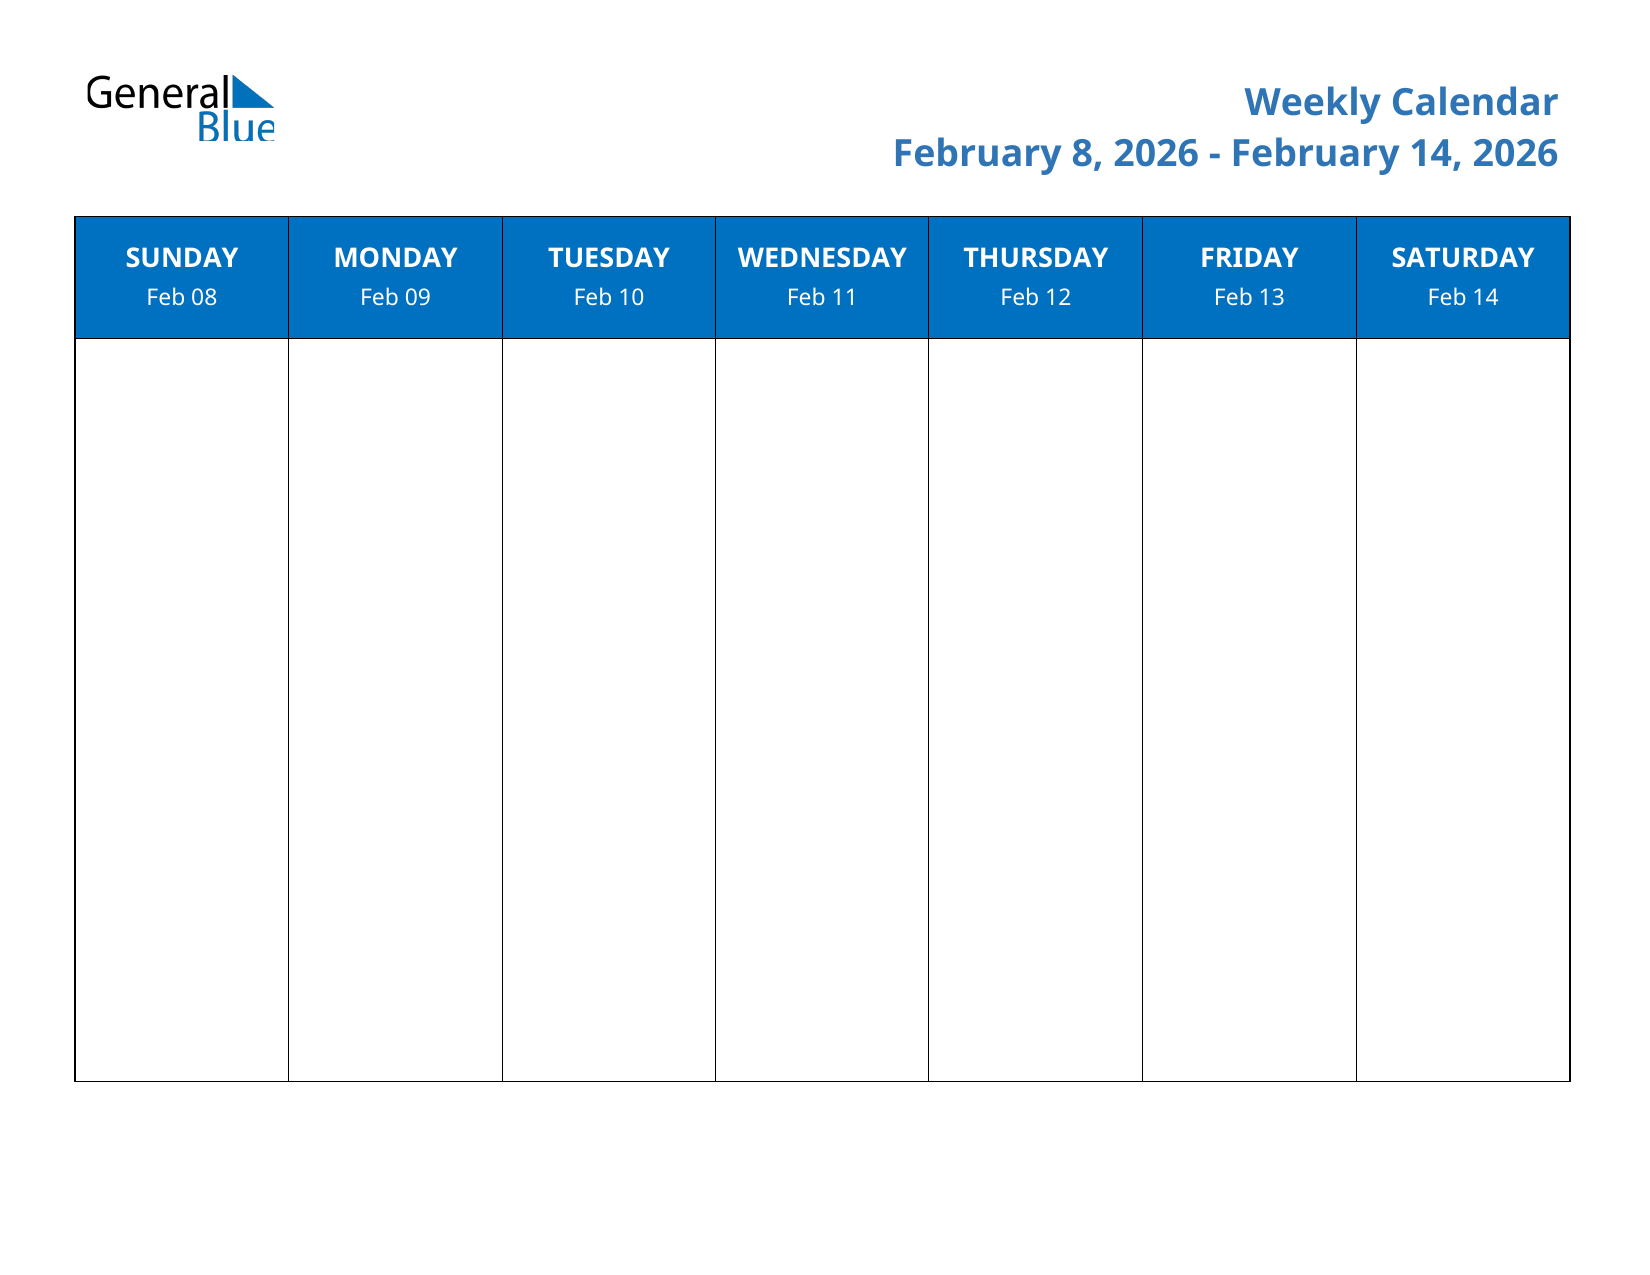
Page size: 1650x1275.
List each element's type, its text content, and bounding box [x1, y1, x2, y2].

table_header [75, 75, 291, 216]
table_cell TUESDAY Feb 10 [503, 217, 715, 338]
table_cell [1143, 339, 1356, 1081]
table_cell [503, 339, 715, 1081]
picture [86, 75, 275, 141]
table_cell MONDAY Feb 09 [289, 217, 502, 338]
table_cell [1357, 339, 1569, 1081]
table_header Weekly Calendar February 8, 2026 - February 14, 2026 [291, 75, 1570, 216]
table_cell [929, 339, 1142, 1081]
table_cell [716, 339, 928, 1081]
table_cell WEDNESDAY Feb 11 [716, 217, 928, 338]
table_cell FRIDAY Feb 13 [1143, 217, 1356, 338]
table_cell [289, 339, 502, 1081]
table_cell SATURDAY Feb 14 [1357, 217, 1569, 338]
table_cell THURSDAY Feb 12 [929, 217, 1142, 338]
table_cell SUNDAY Feb 08 [76, 217, 288, 338]
table_cell [76, 339, 288, 1081]
